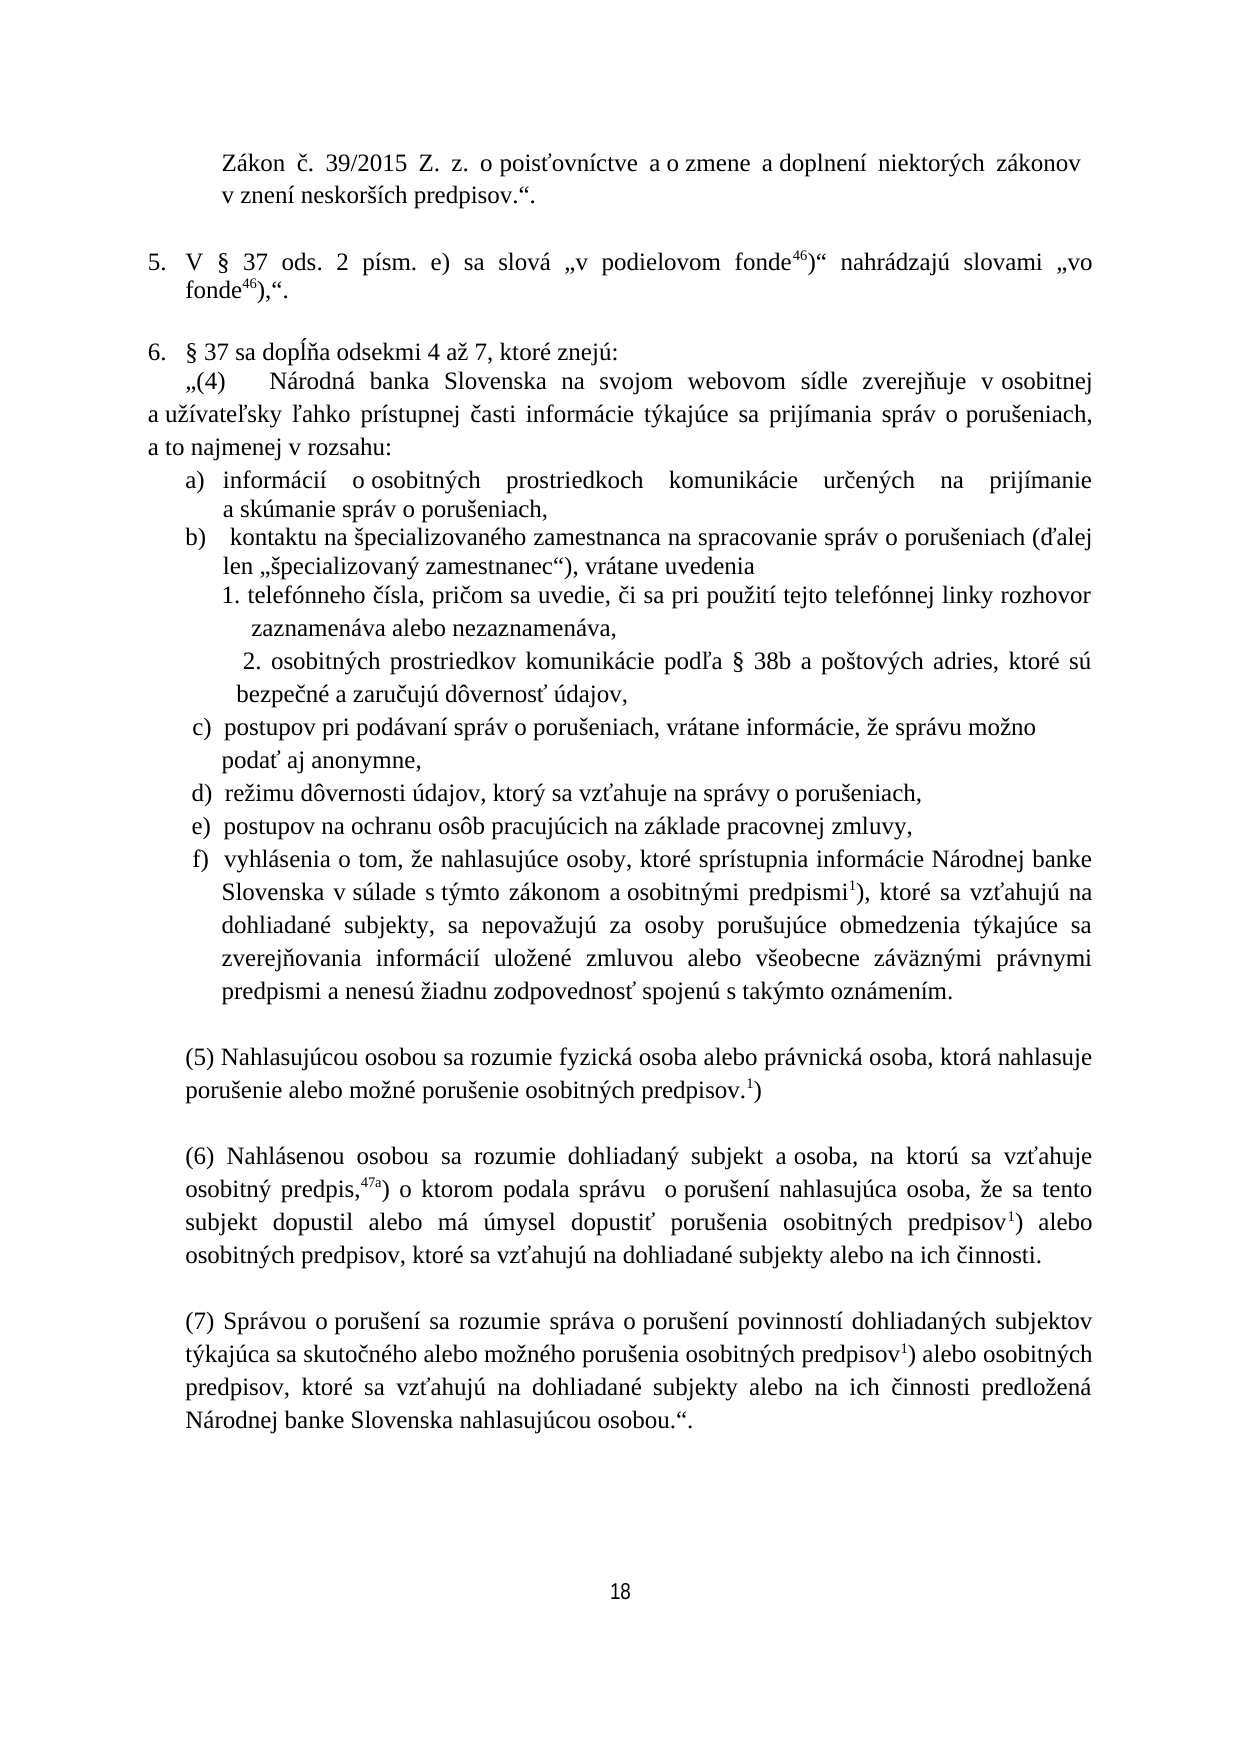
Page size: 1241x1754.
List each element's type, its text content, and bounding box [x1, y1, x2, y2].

list (6) Nahlásenou osobou sa rozumie dohliadaný subjekt a osoba, na ktorú sa vzťahuje osobitný predpis,47a) o ktorom podala správu o porušení nahlasujúca osoba, že sa tento subjekt dopustil alebo má úmysel dopustiť porušenia osobitných predpisov1) alebo osobitných predpisov, ktoré sa vzťahujú na dohliadané subjekty alebo na ich činnosti. [185, 1141, 1093, 1269]
list § 37 sa dopĺňa odsekmi 4 až 7, ktoré znejú: [148, 337, 1093, 366]
text 1. telefónneho čísla, pričom sa uvedie, či sa pri použití tejto telefónnej linky rozhovor zaznamenáva alebo nezaznamenáva, [221, 580, 1093, 642]
list (7) Správou o porušení sa rozumie správa o porušení povinností dohliadaných subjektov týkajúca sa skutočného alebo možného porušenia osobitných predpisov1) alebo osobitných predpisov, ktoré sa vzťahujú na dohliadané subjekty alebo na ich činnosti predložená Národnej banke Slovenska nahlasujúcou osobou.“. [185, 1306, 1093, 1434]
list (5) Nahlasujúcou osobou sa rozumie fyzická osoba alebo právnická osoba, ktorá nahlasuje porušenie alebo možné porušenie osobitných predpisov.1) [185, 1042, 1093, 1104]
text „(4) Národná banka Slovenska na svojom webovom sídle zverejňuje v osobitnej a užívateľsky ľahko prístupnej časti informácie týkajúce sa prijímania správ o porušeniach, a to najmenej v rozsahu: [148, 366, 1093, 461]
list V § 37 ods. 2 písm. e) sa slová „v podielovom fonde46)“ nahrádzajú slovami „vo fonde46),“. [148, 247, 1093, 304]
text d) režimu dôvernosti údajov, ktorý sa vzťahuje na správy o porušeniach, [185, 778, 1093, 807]
text c) postupov pri podávaní správ o porušeniach, vrátane informácie, že správu možno podať aj anonymne, [192, 712, 1093, 774]
text f) vyhlásenia o tom, že nahlasujúce osoby, ktoré sprístupnia informácie Národnej banke Slovenska v súlade s týmto zákonom a osobitnými predpismi1), ktoré sa vzťahujú na dohliadané subjekty, sa nepovažujú za osoby porušujúce obmedzenia týkajúce sa zverejňovania informácií uložené zmluvou alebo všeobecne záväznými právnymi predpismi a nenesú žiadnu zodpovednosť spojenú s takýmto oznámením. [192, 844, 1093, 1005]
list kontaktu na špecializovaného zamestnanca na spracovanie správ o porušeniach (ďalej len „špecializovaný zamestnanec“), vrátane uvedenia [185, 522, 1093, 580]
text 2. osobitných prostriedkov komunikácie podľa § 38b a poštových adries, ktoré sú bezpečné a zaručujú dôvernosť údajov, [177, 646, 1093, 708]
list informácií o osobitných prostriedkoch komunikácie určených na prijímanie a skúmanie správ o porušeniach, [185, 465, 1093, 522]
text Zákon č. 39/2015 Z. z. o poisťovníctve a o zmene a doplnení niektorých zákonov v znení neskorších predpisov.“. [148, 148, 1093, 209]
text e) postupov na ochranu osôb pracujúcich na základe pracovnej zmluvy, [148, 811, 1093, 840]
